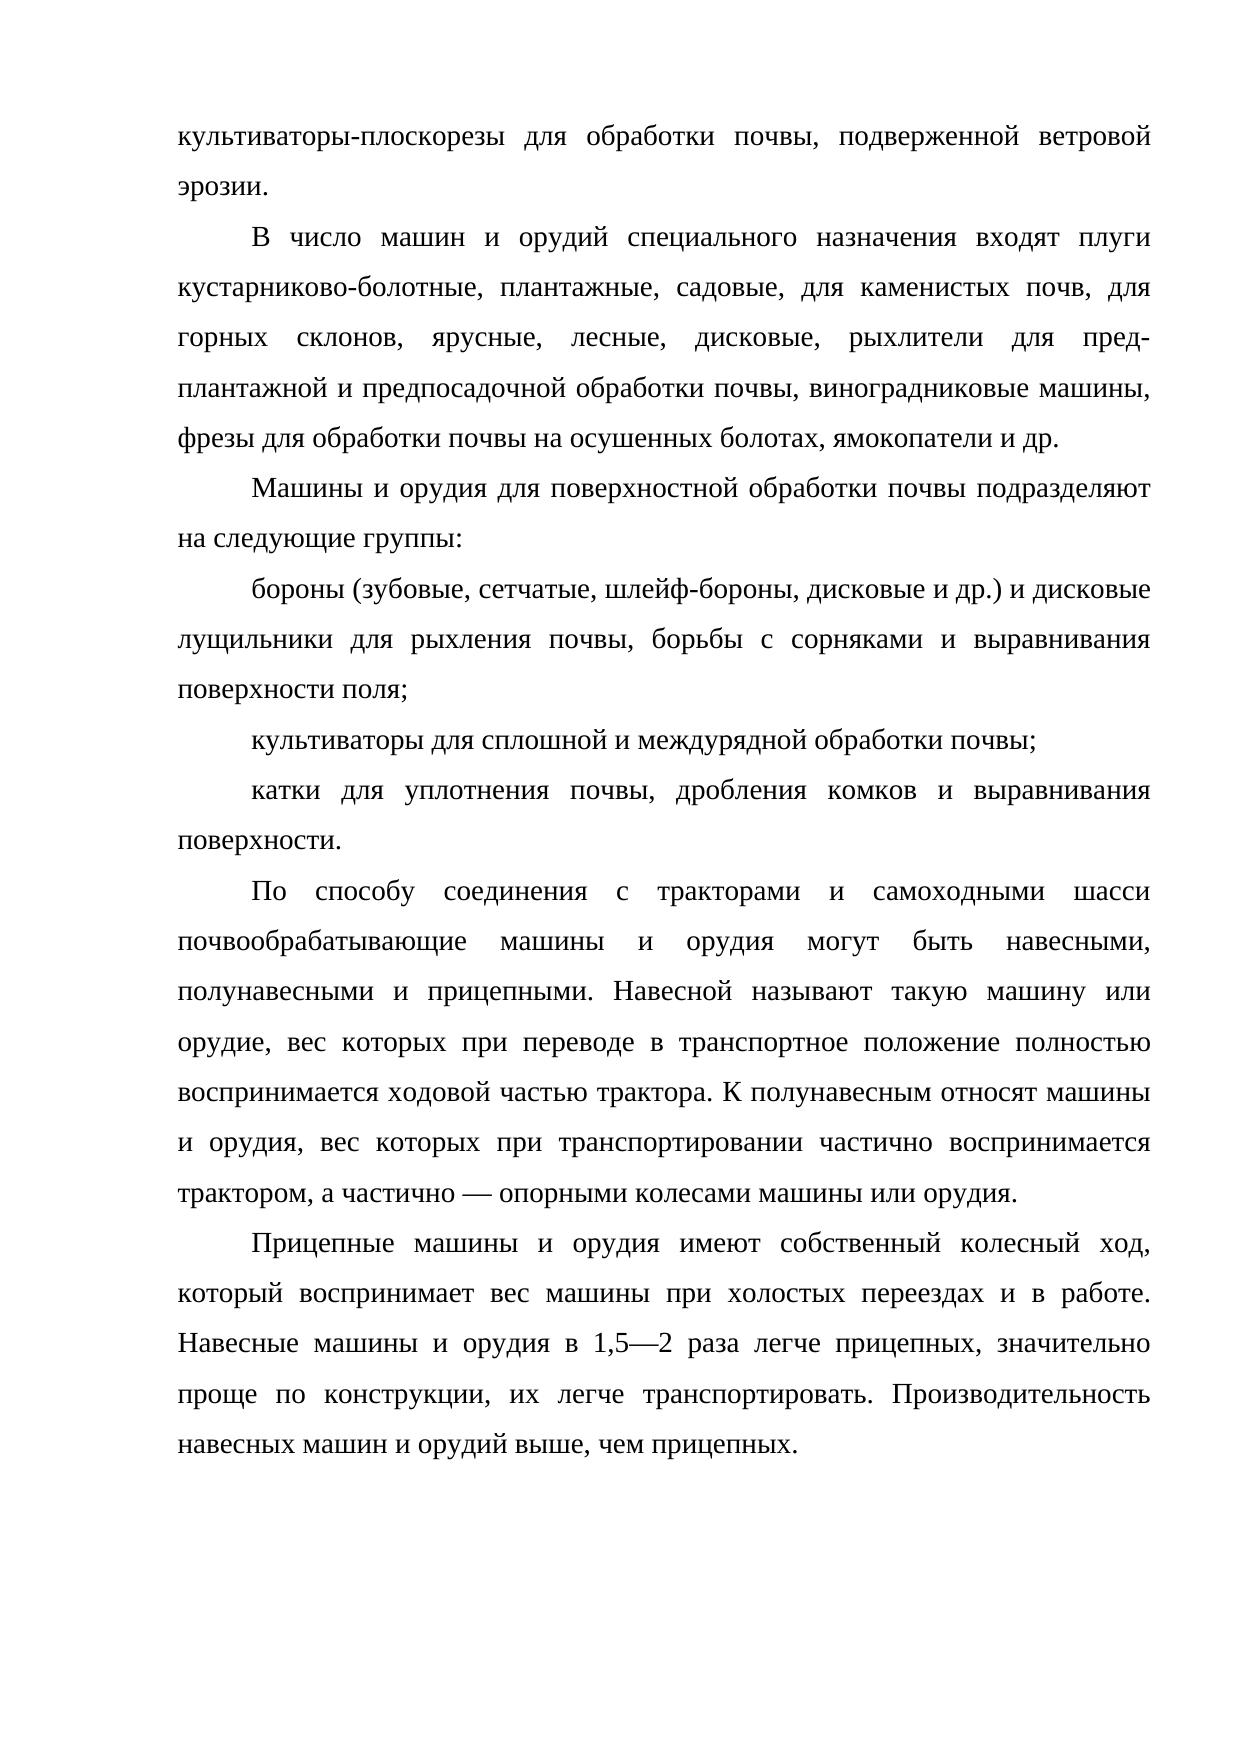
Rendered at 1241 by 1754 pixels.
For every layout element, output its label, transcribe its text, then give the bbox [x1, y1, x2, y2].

text В число машин и орудий специального назначения входят плуги кустарниково-болотные, плантажные, садовые, для каменистых почв, для горных склонов, ярусные, лесные, дисковые, рыхлители для пред-плантажной и предпосадочной обработки почвы, виноградниковые машины, фрезы для обработки почвы на осушенных болотах, ямокопатели и др. [177, 219, 1152, 453]
text По способу соединения с тракторами и самоходными шасси почвообрабатывающие машины и орудия могут быть навесными, полунавесными и прицепными. Навесной называют такую машину или орудие, вес которых при переводе в транспортное положение полностью воспринимается ходовой частью трактора. К полунавесным относят машины и орудия, вес которых при транспортировании частично воспринимается трактором, а частично — опорными колесами машины или орудия. [177, 873, 1152, 1208]
text бороны (зубовые, сетчатые, шлейф-бороны, дисковые и др.) и дисковые лущильники для рыхления почвы, борьбы с сорняками и выравнивания поверхности поля; [177, 571, 1152, 705]
text Машины и орудия для поверхностной обработки почвы подразделяют на следующие группы: [177, 470, 1152, 554]
text культиваторы для сплошной и междурядной обработки почвы; [177, 722, 1152, 755]
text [177, 118, 1152, 202]
text катки для уплотнения почвы, дробления комков и выравнивания поверхности. [177, 772, 1152, 856]
text Прицепные машины и орудия имеют собственный колесный ход, который воспринимает вес машины при холостых переездах и в работе. Навесные машины и орудия в 1,5—2 раза легче прицепных, значительно проще по конструкции, их легче транспортировать. Производительность навесных машин и орудий выше, чем прицепных. [177, 1225, 1152, 1460]
